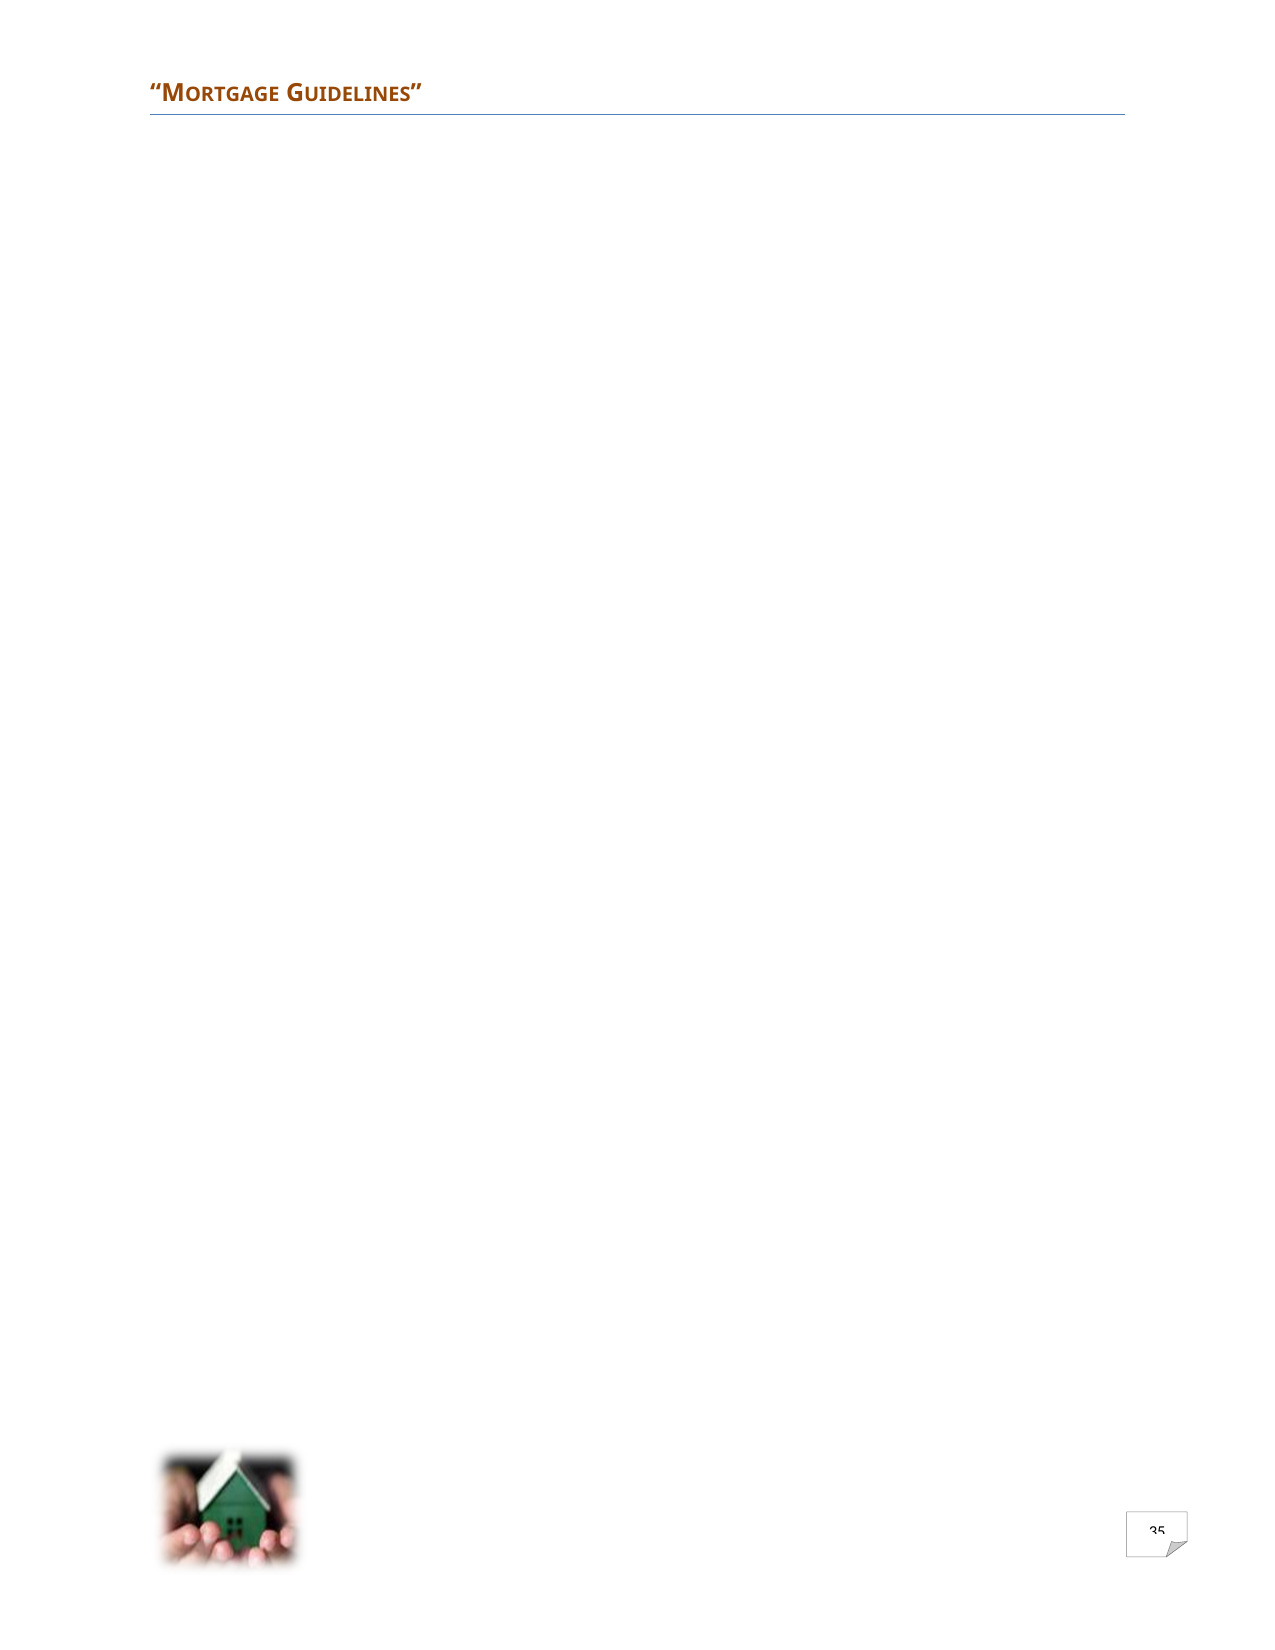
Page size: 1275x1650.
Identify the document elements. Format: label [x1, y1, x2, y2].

picture [150, 1443, 308, 1575]
